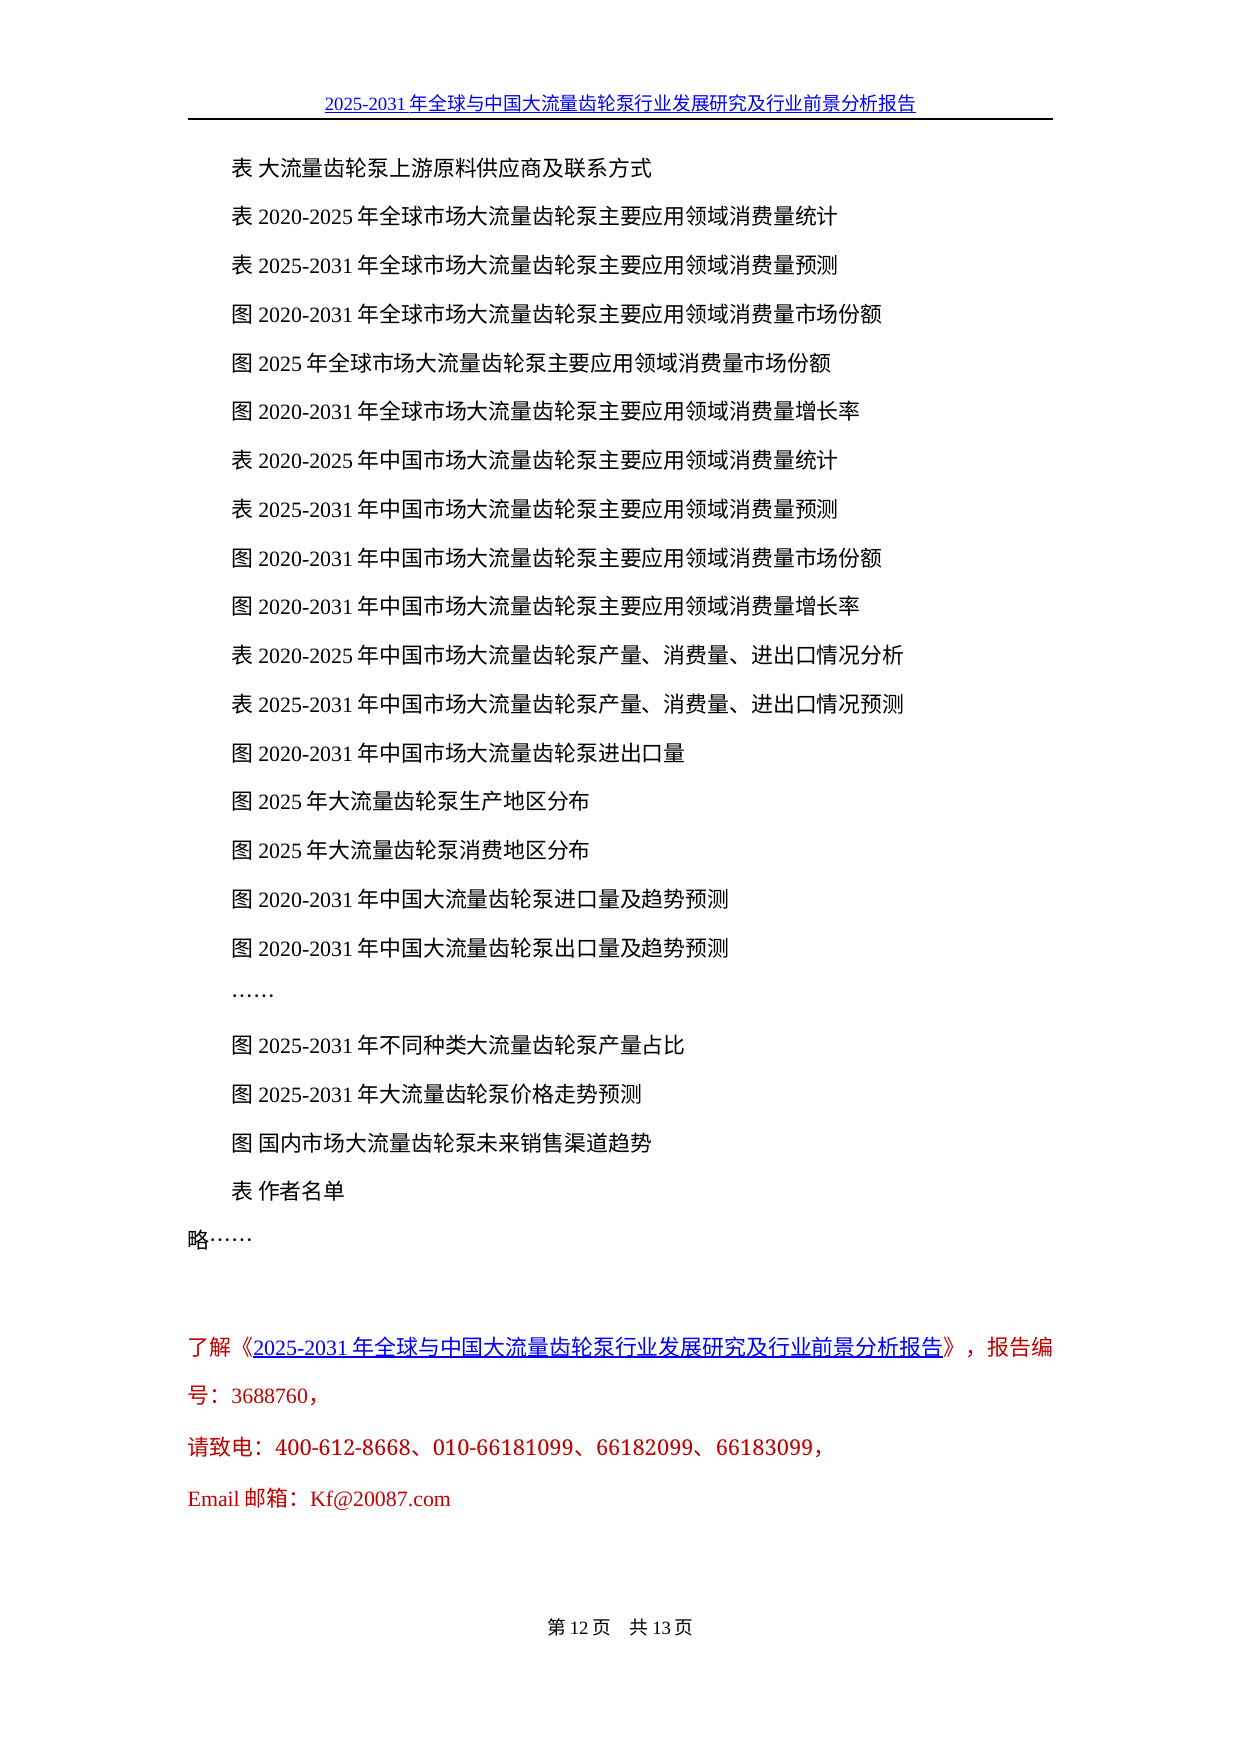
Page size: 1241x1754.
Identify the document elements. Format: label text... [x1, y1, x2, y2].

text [187, 150, 1053, 1255]
text Email邮箱：Kf@20087.com [187, 1481, 1053, 1513]
text 了解《2025-2031年全球与中国大流量齿轮泵行业发展研究及行业前景分析报告》，报告编号：3688760， [187, 1329, 1053, 1410]
text 请致电：400-612-8668、010-66181099、66182099、66183099， [187, 1429, 1053, 1462]
